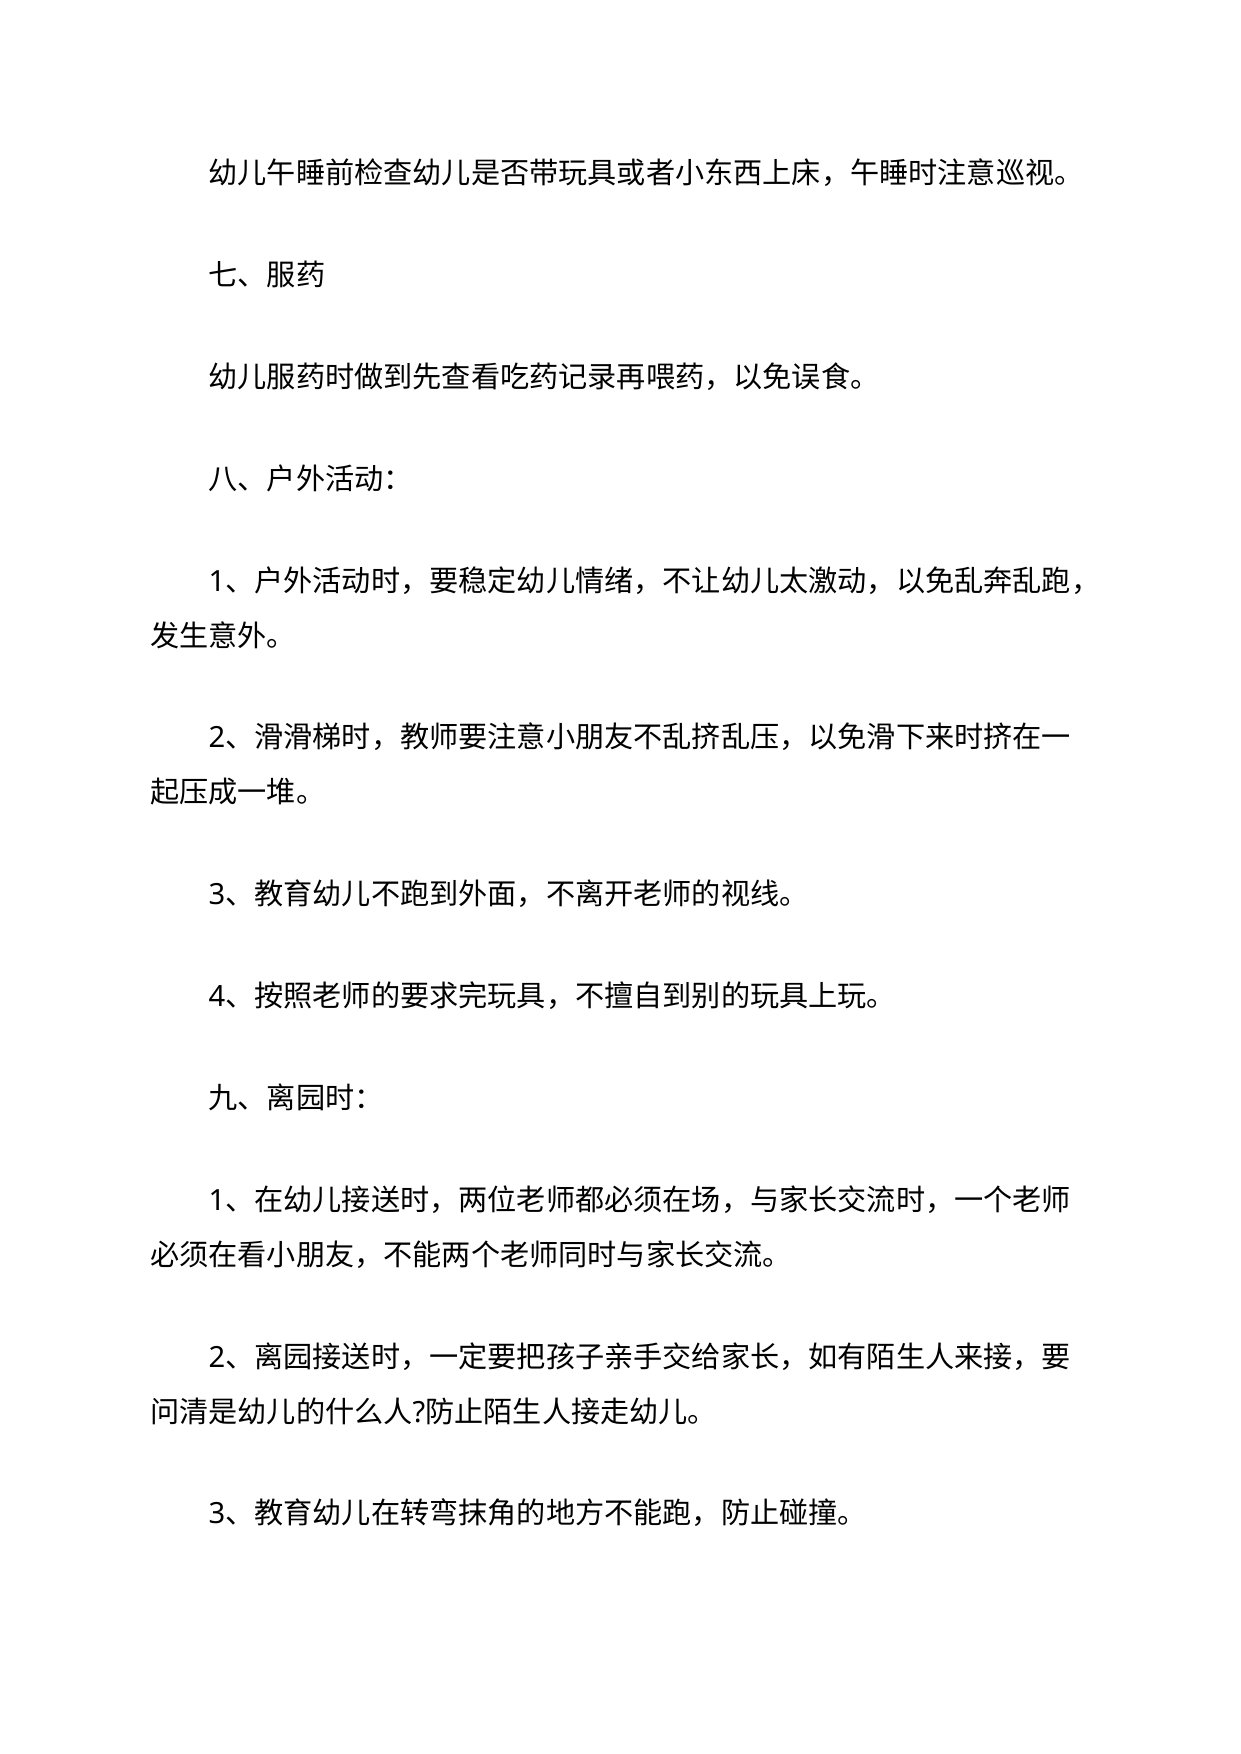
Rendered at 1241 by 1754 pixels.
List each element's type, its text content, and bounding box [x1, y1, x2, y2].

text 七、服药 [150, 252, 1090, 294]
text 3、教育幼儿不跑到外面，不离开老师的视线。 [150, 871, 1090, 913]
text 2、离园接送时，一定要把孩子亲手交给家长，如有陌生人来接，要问清是幼儿的什么人?防止陌生人接走幼儿。 [150, 1333, 1090, 1431]
text 3、教育幼儿在转弯抹角的地方不能跑，防止碰撞。 [150, 1490, 1090, 1532]
text 2、滑滑梯时，教师要注意小朋友不乱挤乱压，以免滑下来时挤在一起压成一堆。 [150, 714, 1090, 811]
text 1、在幼儿接送时，两位老师都必须在场，与家长交流时，一个老师必须在看小朋友，不能两个老师同时与家长交流。 [150, 1176, 1090, 1274]
text 八、户外活动： [150, 455, 1090, 498]
text 九、离园时： [150, 1074, 1090, 1117]
text 4、按照老师的要求完玩具，不擅自到别的玩具上玩。 [150, 973, 1090, 1015]
text 幼儿午睡前检查幼儿是否带玩具或者小东西上床，午睡时注意巡视。 [150, 150, 1090, 192]
text 1、户外活动时，要稳定幼儿情绪，不让幼儿太激动，以免乱奔乱跑，发生意外。 [150, 557, 1090, 654]
text 幼儿服药时做到先查看吃药记录再喂药，以免误食。 [150, 353, 1090, 396]
